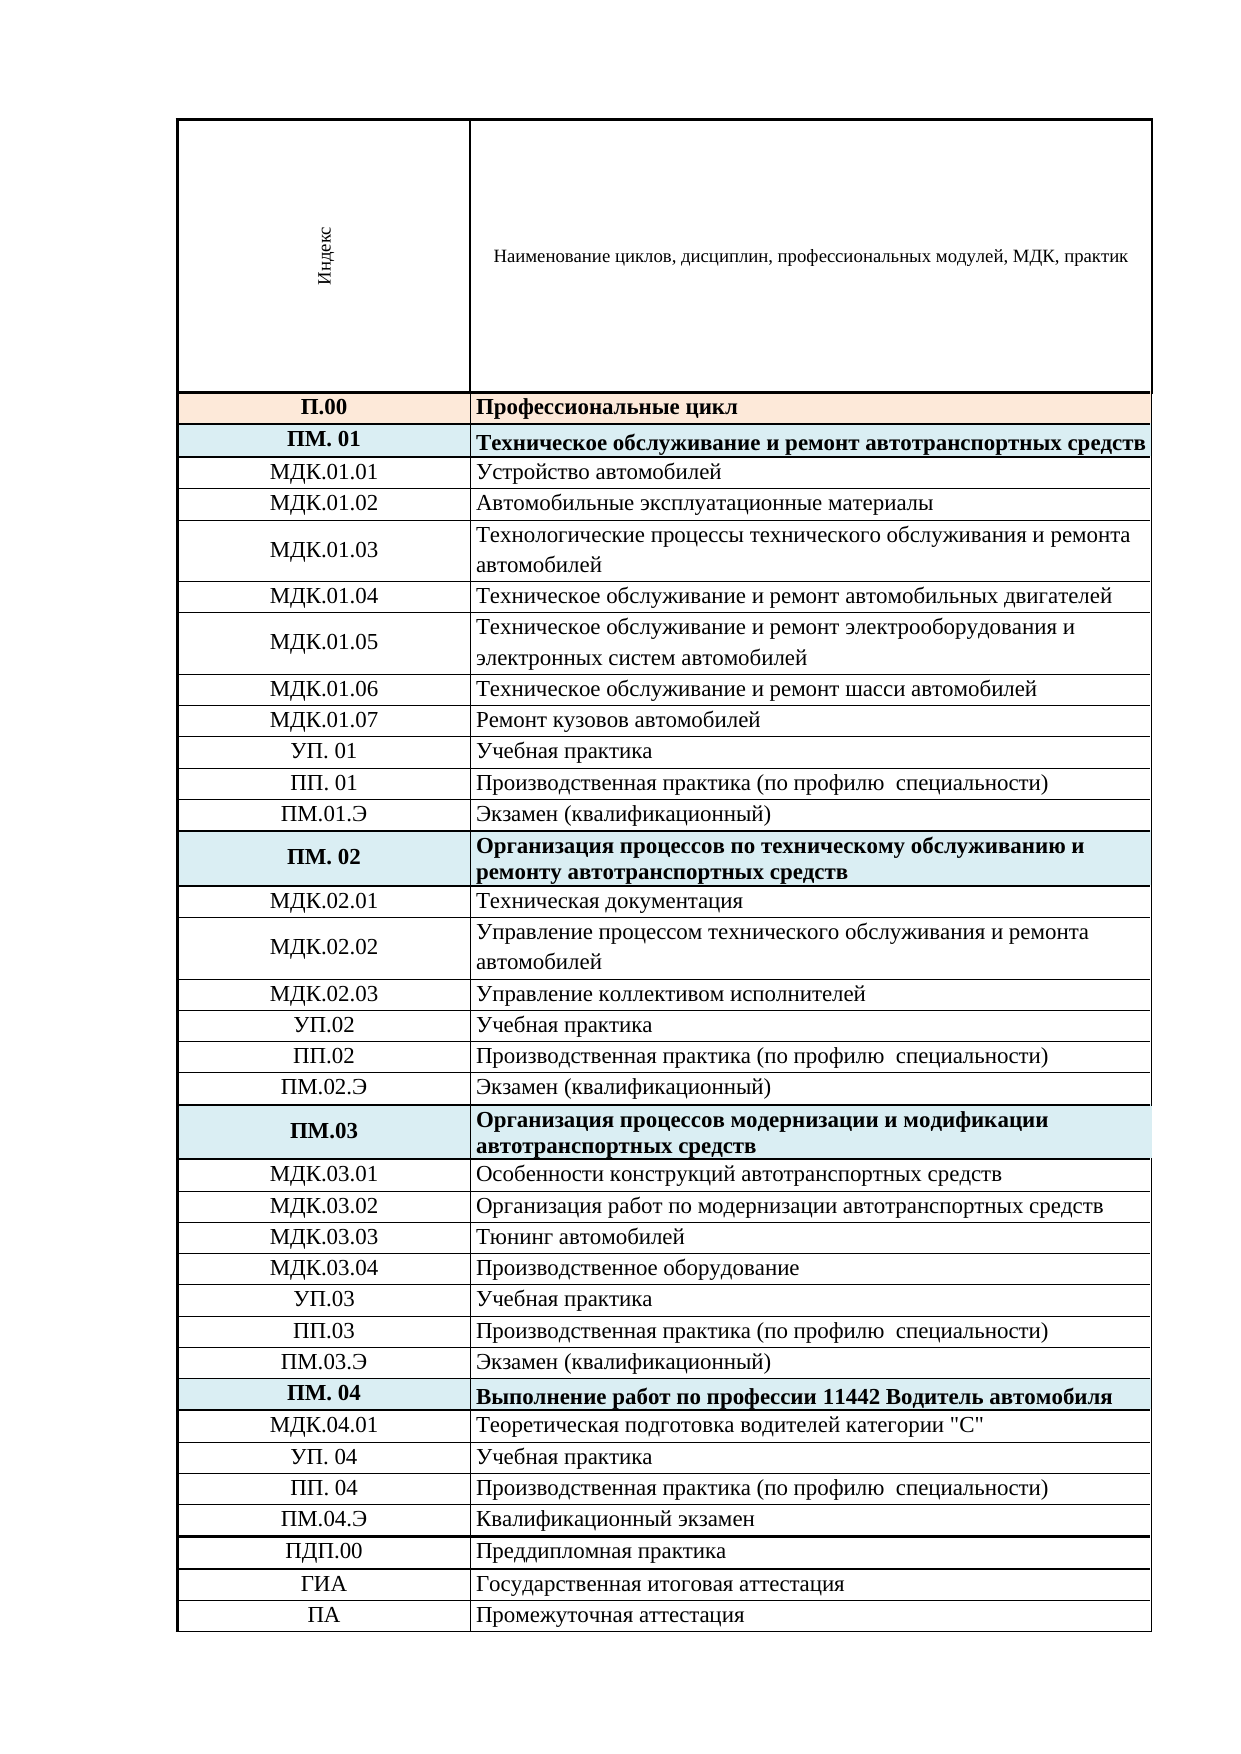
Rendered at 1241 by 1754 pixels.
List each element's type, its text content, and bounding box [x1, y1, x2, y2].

table_cell Учебная практика [471, 736, 1151, 767]
table_cell МДК.04.01 [179, 1411, 470, 1442]
table_cell Ремонт кузовов автомобилей [471, 705, 1151, 736]
table_cell Производственная практика (по профилю специальности) [471, 1473, 1151, 1504]
table_cell Техническое обслуживание и ремонт автомобильных двигателей [471, 581, 1151, 612]
table_cell МДК.03.03 [179, 1223, 470, 1253]
table_cell Управление процессом технического обслуживания и ремонта автомобилей [471, 917, 1151, 978]
table_cell МДК.02.03 [179, 980, 470, 1010]
table_cell МДК.02.02 [179, 918, 470, 978]
table_header Наименование циклов, дисциплин, профессиональных модулей, МДК, практик [471, 121, 1151, 391]
table_cell ПМ.03.Э [179, 1348, 470, 1378]
table_cell Производственная практика (по профилю специальности) [471, 1041, 1151, 1072]
table_cell ПП. 04 [179, 1474, 470, 1504]
table_cell П.00 [179, 394, 470, 423]
table_cell Экзамен (квалификационный) [471, 1072, 1151, 1103]
table_cell Техническое обслуживание и ремонт электрооборудования и электронных систем автомобилей [471, 612, 1151, 674]
table_cell МДК.01.05 [179, 613, 470, 674]
table_cell МДК.01.07 [179, 706, 470, 736]
table_cell МДК.03.01 [179, 1160, 470, 1191]
table_cell Производственная практика (по профилю специальности) [471, 768, 1151, 799]
table_cell Организация работ по модернизации автотранспортных средств [471, 1191, 1151, 1222]
table_cell Техническая документация [471, 885, 1151, 917]
table_cell ПМ.01.Э [179, 800, 470, 830]
table_cell ПМ. 02 [179, 832, 470, 885]
table_cell Организация процессов по техническому обслуживанию и ремонту автотранспортных средств [471, 830, 1151, 885]
table_cell Производственное оборудование [471, 1253, 1151, 1284]
table_cell Тюнинг автомобилей [471, 1222, 1151, 1253]
table_cell УП. 04 [179, 1443, 470, 1473]
table_cell Техническое обслуживание и ремонт автотранспортных средств [471, 423, 1151, 456]
table_cell МДК.01.03 [179, 521, 470, 581]
table_cell УП.03 [179, 1285, 470, 1316]
table_cell МДК.02.01 [179, 887, 470, 917]
table_cell ПМ.03 [179, 1106, 470, 1158]
table_header Индекс [179, 121, 469, 391]
table_cell ПА [179, 1601, 470, 1631]
table_cell МДК.01.06 [179, 675, 470, 705]
table_cell Автомобильные эксплуатационные материалы [471, 488, 1151, 519]
table_cell Устройство автомобилей [471, 456, 1151, 488]
table_cell Организация процессов модернизации и модификации автотранспортных средств [471, 1104, 1152, 1158]
table_cell Теоретическая подготовка водителей категории "С" [471, 1409, 1151, 1442]
table_cell ПП. 01 [179, 769, 470, 799]
table_cell Квалификационный экзамен [471, 1504, 1151, 1535]
table_cell Технологические процессы технического обслуживания и ремонта автомобилей [471, 520, 1151, 581]
table_cell МДК.03.02 [179, 1192, 470, 1222]
table_cell ПМ. 04 [179, 1379, 470, 1409]
table_cell МДК.01.02 [179, 489, 470, 519]
table_cell Управление коллективом исполнителей [471, 979, 1151, 1010]
table_cell УП. 01 [179, 737, 470, 767]
table_cell Экзамен (квалификационный) [471, 799, 1151, 830]
table_cell Профессиональные цикл [471, 391, 1151, 423]
table_cell ГИА [179, 1570, 470, 1600]
table_cell Техническое обслуживание и ремонт шасси автомобилей [471, 674, 1151, 705]
table_cell УП.02 [179, 1011, 470, 1041]
table_cell Учебная практика [471, 1284, 1151, 1316]
table_cell Выполнение работ по профессии 11442 Водитель автомобиля [471, 1378, 1151, 1409]
table_cell Преддипломная практика [471, 1535, 1151, 1568]
table_cell Производственная практика (по профилю специальности) [471, 1316, 1151, 1347]
table_cell ПМ.04.Э [179, 1505, 470, 1535]
table_cell Учебная практика [471, 1442, 1151, 1473]
table_cell Учебная практика [471, 1010, 1151, 1041]
table_cell ПМ. 01 [179, 425, 470, 456]
table_cell Государственная итоговая аттестация [471, 1568, 1151, 1600]
table_cell Экзамен (квалификационный) [471, 1347, 1151, 1378]
table_cell ПДП.00 [179, 1538, 470, 1568]
table_cell МДК.01.04 [179, 582, 470, 612]
table_cell ПП.02 [179, 1042, 470, 1072]
table_cell МДК.01.01 [179, 458, 470, 488]
table_cell МДК.03.04 [179, 1254, 470, 1284]
table_cell ПМ.02.Э [179, 1073, 470, 1103]
table_cell Промежуточная аттестация [471, 1600, 1151, 1631]
table_cell Особенности конструкций автотранспортных средств [471, 1158, 1151, 1191]
table_cell ПП.03 [179, 1317, 470, 1347]
